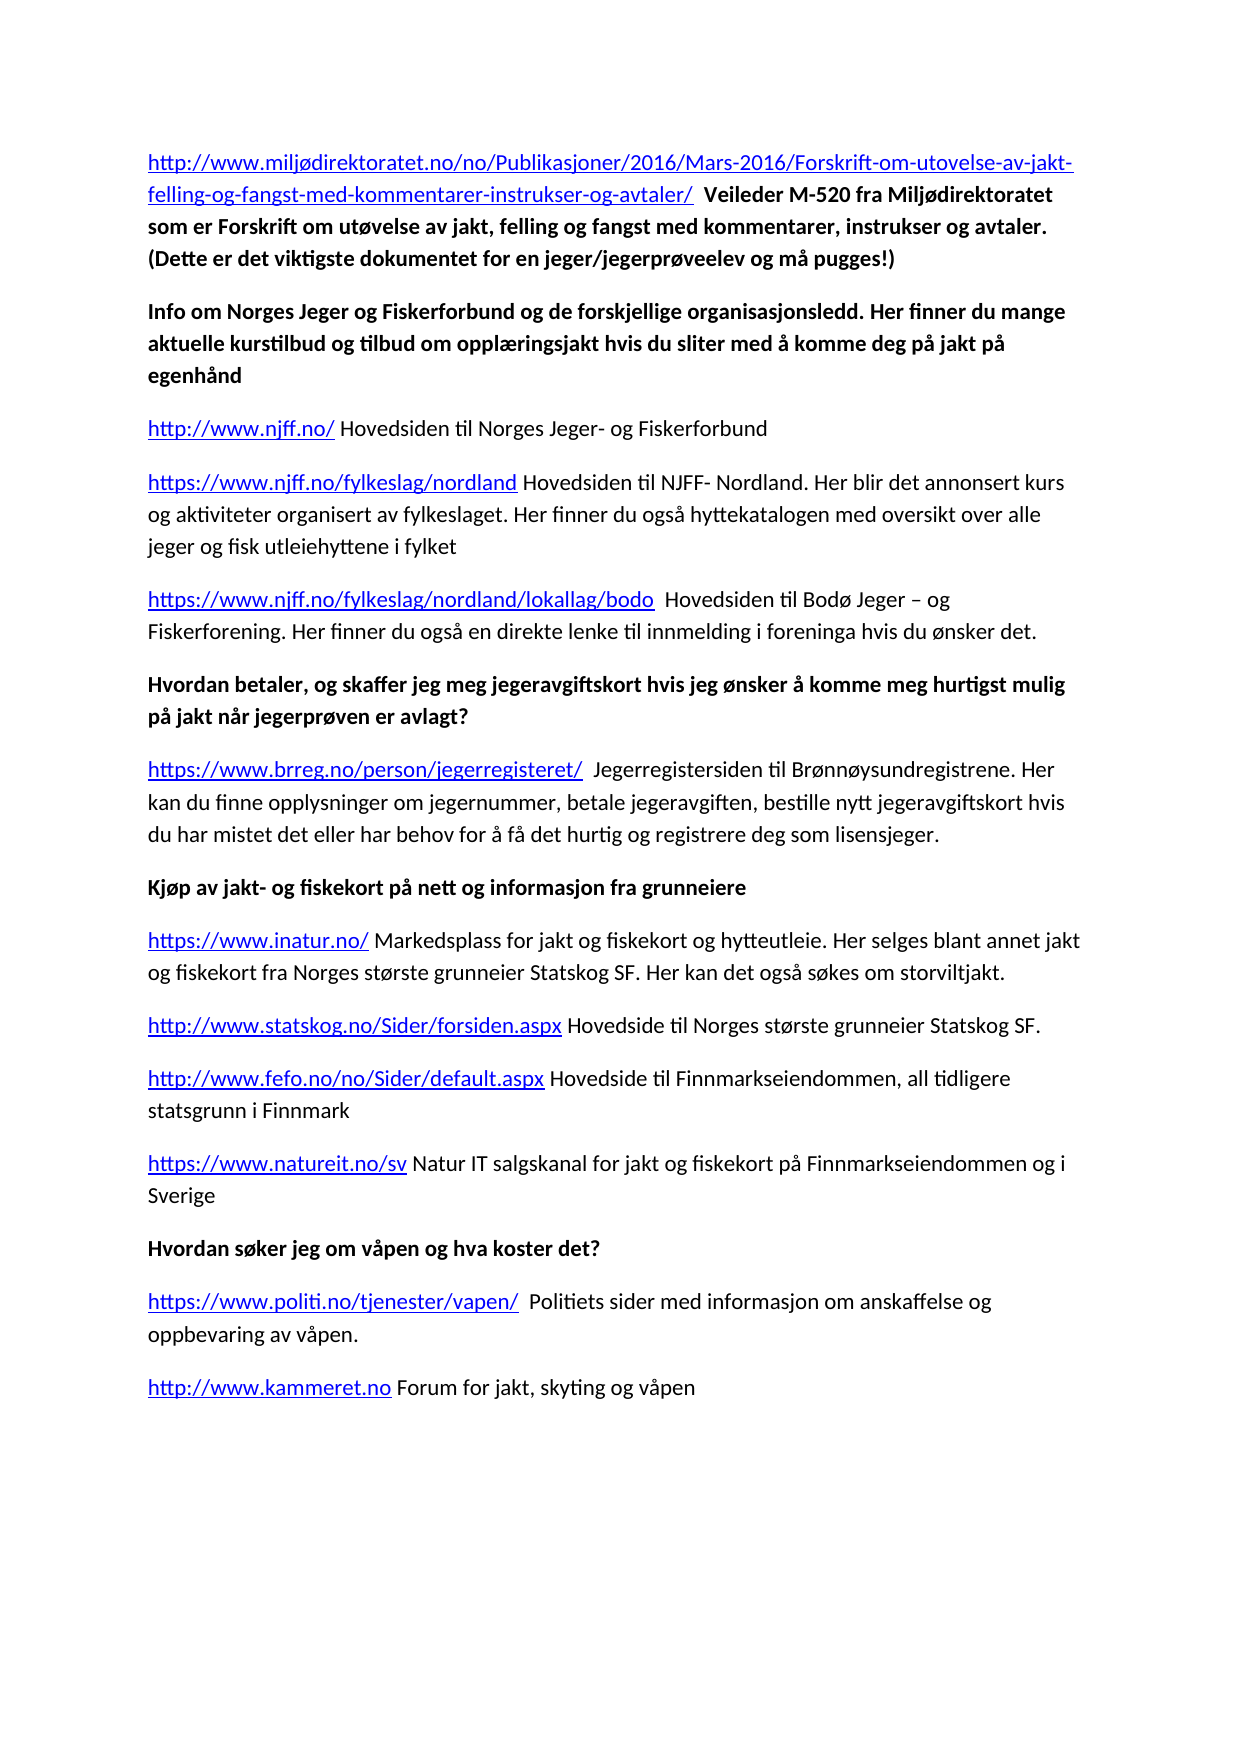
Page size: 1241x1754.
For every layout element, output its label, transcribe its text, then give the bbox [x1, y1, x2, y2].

text Hvordan søker jeg om våpen og hva koster det? [148, 1234, 1093, 1262]
text http://www.statskog.no/Sider/forsiden.aspx Hovedside til Norges største grunneier Statskog SF. [148, 1011, 1093, 1039]
text http://www.njff.no/ Hovedsiden til Norges Jeger- og Fiskerforbund [148, 414, 1093, 443]
text Info om Norges Jeger og Fiskerforbund og de forskjellige organisasjonsledd. Her finner du mange aktuelle kurstilbud og tilbud om opplæringsjakt hvis du sliter med å komme deg på jakt på egenhånd [148, 297, 1093, 389]
text https://www.inatur.no/ Markedsplass for jakt og fiskekort og hytteutleie. Her selges blant annet jakt og fiskekort fra Norges største grunneier Statskog SF. Her kan det også søkes om storviltjakt. [148, 926, 1093, 986]
text https://www.politi.no/tjenester/vapen/ Politiets sider med informasjon om anskaffelse og oppbevaring av våpen. [148, 1287, 1093, 1348]
text http://www.fefo.no/no/Sider/default.aspx Hovedside til Finnmarkseiendommen, all tidligere statsgrunn i Finnmark [148, 1064, 1093, 1124]
text https://www.njff.no/fylkeslag/nordland Hovedsiden til NJFF- Nordland. Her blir det annonsert kurs og aktiviteter organisert av fylkeslaget. Her finner du også hyttekatalogen med oversikt over alle jeger og fisk utleiehyttene i fylket [148, 468, 1093, 560]
text https://www.natureit.no/sv Natur IT salgskanal for jakt og fiskekort på Finnmarkseiendommen og i Sverige [148, 1149, 1093, 1209]
text https://www.njff.no/fylkeslag/nordland/lokallag/bodo Hovedsiden til Bodø Jeger – og Fiskerforening. Her finner du også en direkte lenke til innmelding i foreninga hvis du ønsker det. [148, 585, 1093, 645]
text http://www.miljødirektoratet.no/no/Publikasjoner/2016/Mars-2016/Forskrift-om-utovelse-av-jakt-felling-og-fangst-med-kommentarer-instrukser-og-avtaler/ Veileder M-520 fra Miljødirektoratet som er Forskrift om utøvelse av jakt, felling og fangst med kommentarer, instrukser og avtaler. (Dette er det viktigste dokumentet for en jeger/jegerprøveelev og må pugges!) [148, 148, 1093, 272]
text http://www.kammeret.no Forum for jakt, skyting og våpen [148, 1373, 1093, 1401]
text Kjøp av jakt- og fiskekort på nett og informasjon fra grunneiere [148, 873, 1093, 901]
text https://www.brreg.no/person/jegerregisteret/ Jegerregistersiden til Brønnøysundregistrene. Her kan du finne opplysninger om jegernummer, betale jegeravgiften, bestille nytt jegeravgiftskort hvis du har mistet det eller har behov for å få det hurtig og registrere deg som lisensjeger. [148, 755, 1093, 848]
text Hvordan betaler, og skaffer jeg meg jegeravgiftskort hvis jeg ønsker å komme meg hurtigst mulig på jakt når jegerprøven er avlagt? [148, 670, 1093, 730]
